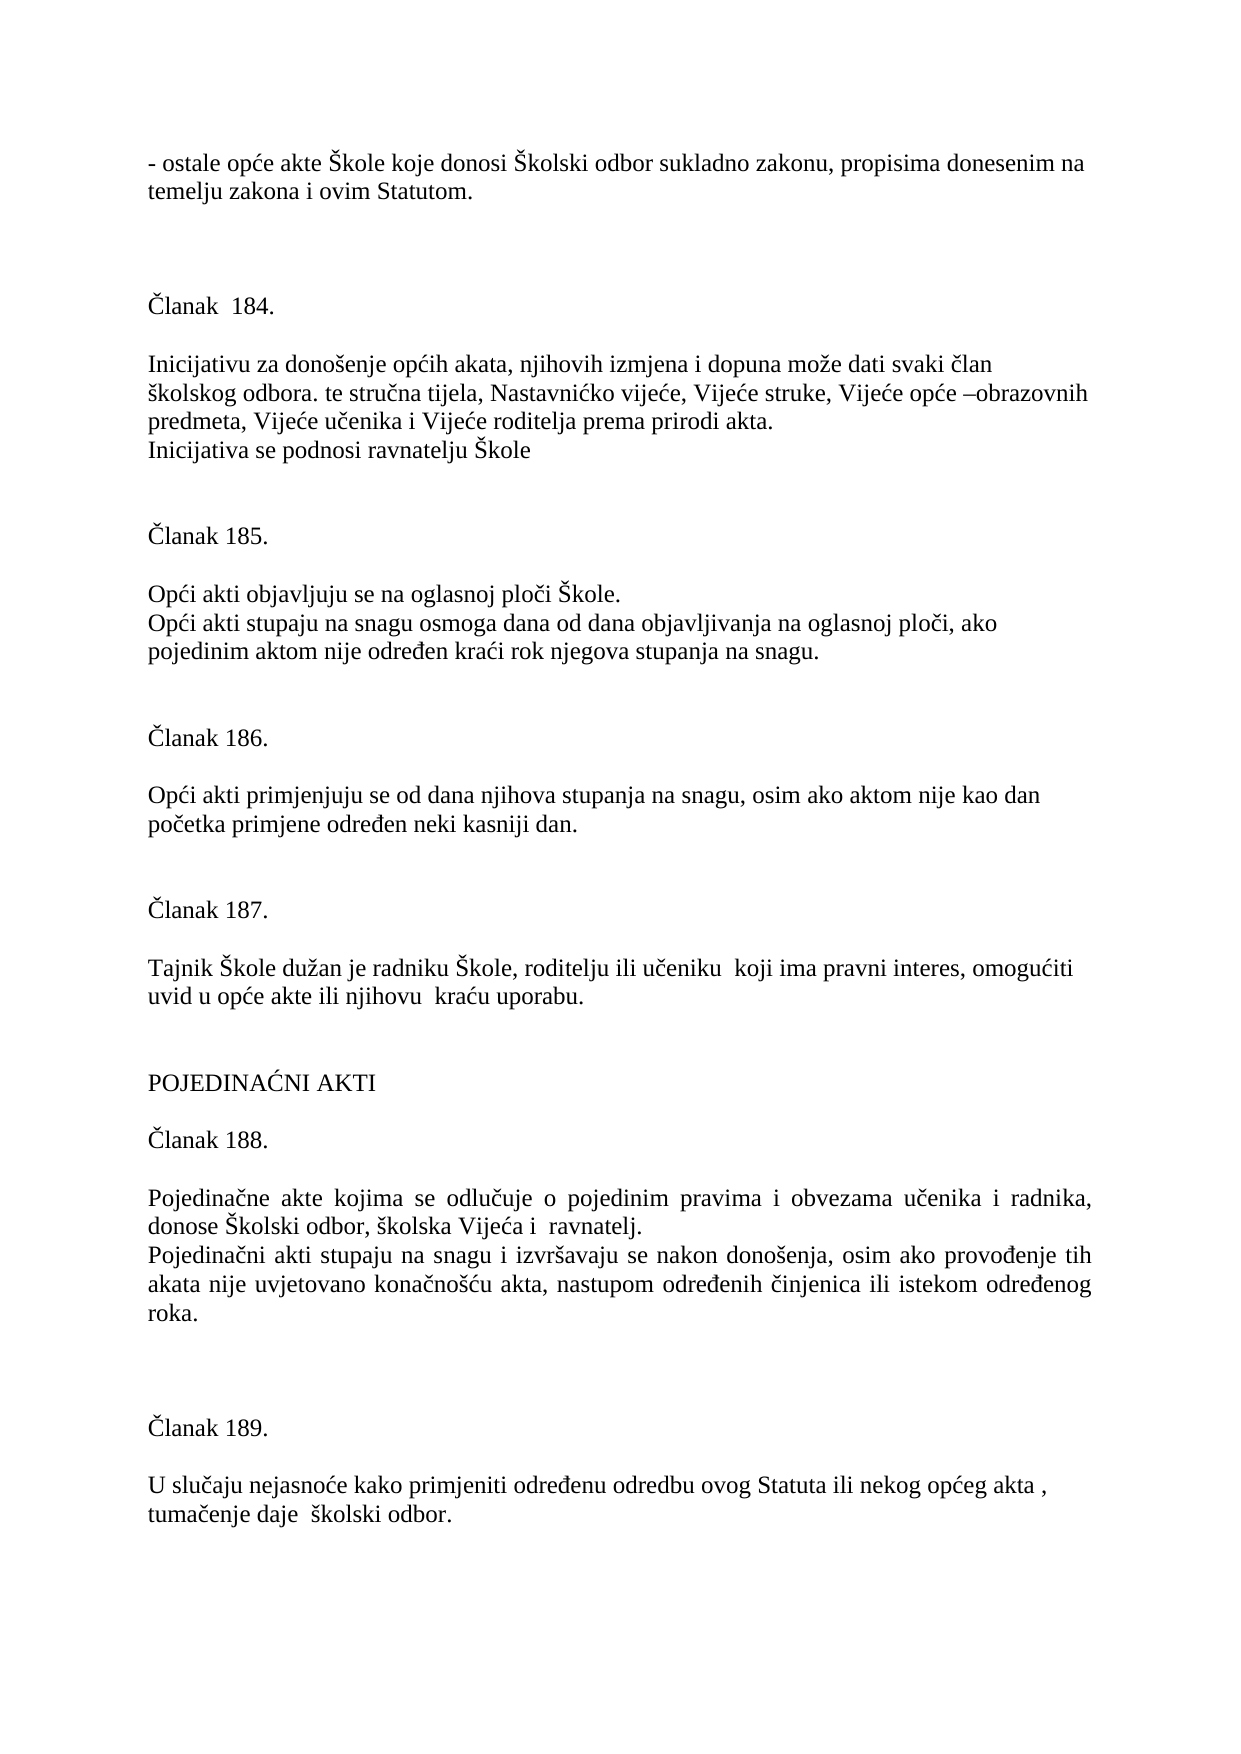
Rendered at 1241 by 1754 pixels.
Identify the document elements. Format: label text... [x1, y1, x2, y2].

text - ostale opće akte Škole koje donosi Školski odbor sukladno zakonu, propisima donesenim na temelju zakona i ovim Statutom. [148, 148, 1093, 205]
text Inicijativu za donošenje općih akata, njihovih izmjena i dopuna može dati svaki član školskog odbora. te stručna tijela, Nastavnićko vijeće, Vijeće struke, Vijeće opće –obrazovnih predmeta, Vijeće učenika i Vijeće roditelja prema prirodi akta. [148, 349, 1093, 435]
text POJEDINAĆNI AKTI [148, 1068, 1093, 1096]
text Pojedinačni akti stupaju na snagu i izvršavaju se nakon donošenja, osim ako provođenje tih akata nije uvjetovano konačnošću akta, nastupom određenih činjenica ili istekom određenog roka. [148, 1240, 1093, 1326]
text Opći akti objavljuju se na oglasnoj ploči Škole. [148, 579, 1093, 608]
text Članak 184. [148, 291, 1093, 320]
text Članak 188. [148, 1125, 1093, 1154]
text Članak 187. [148, 895, 1093, 924]
text Članak 186. [148, 723, 1093, 751]
text Tajnik Škole dužan je radniku Škole, roditelju ili učeniku koji ima pravni interes, omogućiti uvid u opće akte ili njihovu kraću uporabu. [148, 953, 1093, 1010]
text Opći akti primjenjuju se od dana njihova stupanja na snagu, osim ako aktom nije kao dan početka primjene određen neki kasniji dan. [148, 780, 1093, 838]
text Inicijativa se podnosi ravnatelju Škole [148, 435, 1093, 464]
text Članak 185. [148, 521, 1093, 550]
text U slučaju nejasnoće kako primjeniti određenu odredbu ovog Statuta ili nekog općeg akta , tumačenje daje školski odbor. [148, 1470, 1093, 1528]
text Pojedinačne akte kojima se odlučuje o pojedinim pravima i obvezama učenika i radnika, donose Školski odbor, školska Vijeća i ravnatelj. [148, 1183, 1093, 1240]
text Članak 189. [148, 1413, 1093, 1441]
text Opći akti stupaju na snagu osmoga dana od dana objavljivanja na oglasnoj ploči, ako pojedinim aktom nije određen kraći rok njegova stupanja na snagu. [148, 608, 1093, 665]
